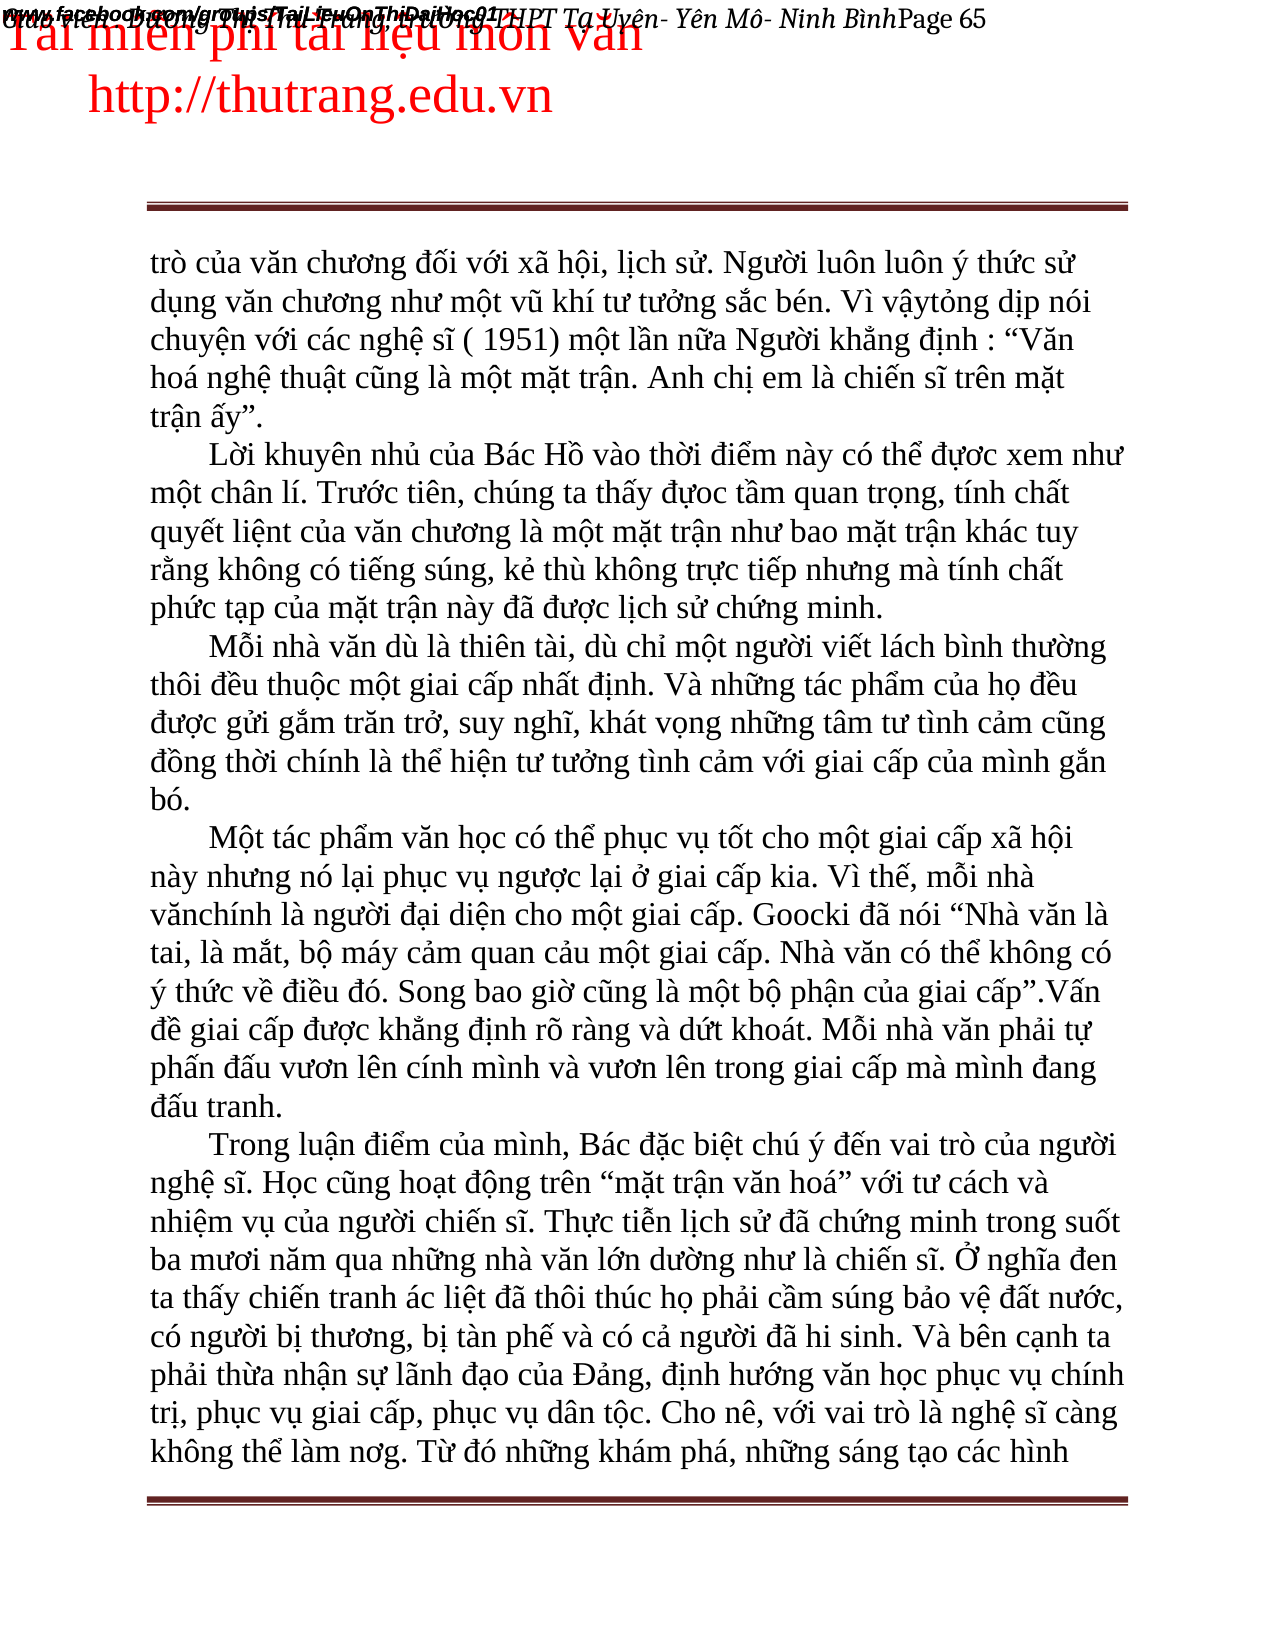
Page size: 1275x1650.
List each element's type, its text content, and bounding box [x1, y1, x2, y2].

text Trong luận điểm của mình, Bác đặc biệt chú ý đến vai trò của người nghệ sĩ. Học cũng hoạt động trên “mặt trận văn hoá” với tư cách và [150, 1124, 1162, 1201]
text Một tác phẩm văn học có thể phục vụ tốt cho một giai cấp xã hội này nhưng nó lại phục vụ ngược lại ở giai cấp kia. Vì thế, mỗi nhà vănchính là người đại diện cho một giai cấp. Goocki đã nói “Nhà văn là tai, là mắt, bộ máy cảm quan cảu một giai cấp. Nhà văn có thể không có ý thức về điều đó. Song bao giờ cũng là một bộ phận của giai cấp”.Vấn đề giai cấp được khẳng định rõ ràng và dứt khoát. Mỗi nhà văn phải tự phấn đấu vươn lên cính mình và vươn lên trong giai cấp mà mình đang đấu tranh. [150, 818, 1112, 1124]
text trò của văn chương đối với xã hội, lịch sử. Người luôn luôn ý thức sử dụng văn chương như một vũ khí tư tưởng sắc bén. Vì vậytỏng dịp nói chuyện với các nghệ sĩ ( 1951) một lần nữa Người khẳng định : “Văn hoá nghệ thuật cũng là một mặt trận. Anh chị em là chiến sĩ trên mặt trận ấy”. [150, 242, 1124, 434]
text Mỗi nhà văn dù là thiên tài, dù chỉ một người viết lách bình thường thôi đều thuộc một giai cấp nhất định. Và những tác phẩm của họ đều được gửi gắm trăn trở, suy nghĩ, khát vọng những tâm tư tình cảm cũng đồng thời chính là thể hiện tư tưởng tình cảm với giai cấp của mình gắn bó. [150, 626, 1112, 818]
text nhiệm vụ của người chiến sĩ. Thực tiễn lịch sử đã chứng minh trong suốt ba mươi năm qua những nhà văn lớn dường như là chiến sĩ. Ở nghĩa đen ta thấy chiến tranh ác liệt đã thôi thúc họ phải cầm súng bảo vệ đất nước, có người bị thương, bị tàn phế và có cả người đã hi sinh. Và bên cạnh ta phải thừa nhận sự lãnh đạo của Đảng, định hướng văn học phục vụ chính trị, phục vụ giai cấp, phục vụ dân tộc. Cho nê, với vai trò là nghệ sĩ càng không thể làm nơg. Từ đó những khám phá, những sáng tạo các hình [150, 1201, 1125, 1469]
text Lời khuyên nhủ của Bác Hồ vào thời điểm này có thể đựơc xem như một chân lí. Trước tiên, chúng ta thấy đựoc tầm quan trọng, tính chất quyết liệnt của văn chương là một mặt trận như bao mặt trận khác tuy rằng không có tiếng súng, kẻ thù không trực tiếp nhưng mà tính chất phức tạp của mặt trận này đã được lịch sử chứng minh. [150, 434, 1125, 626]
